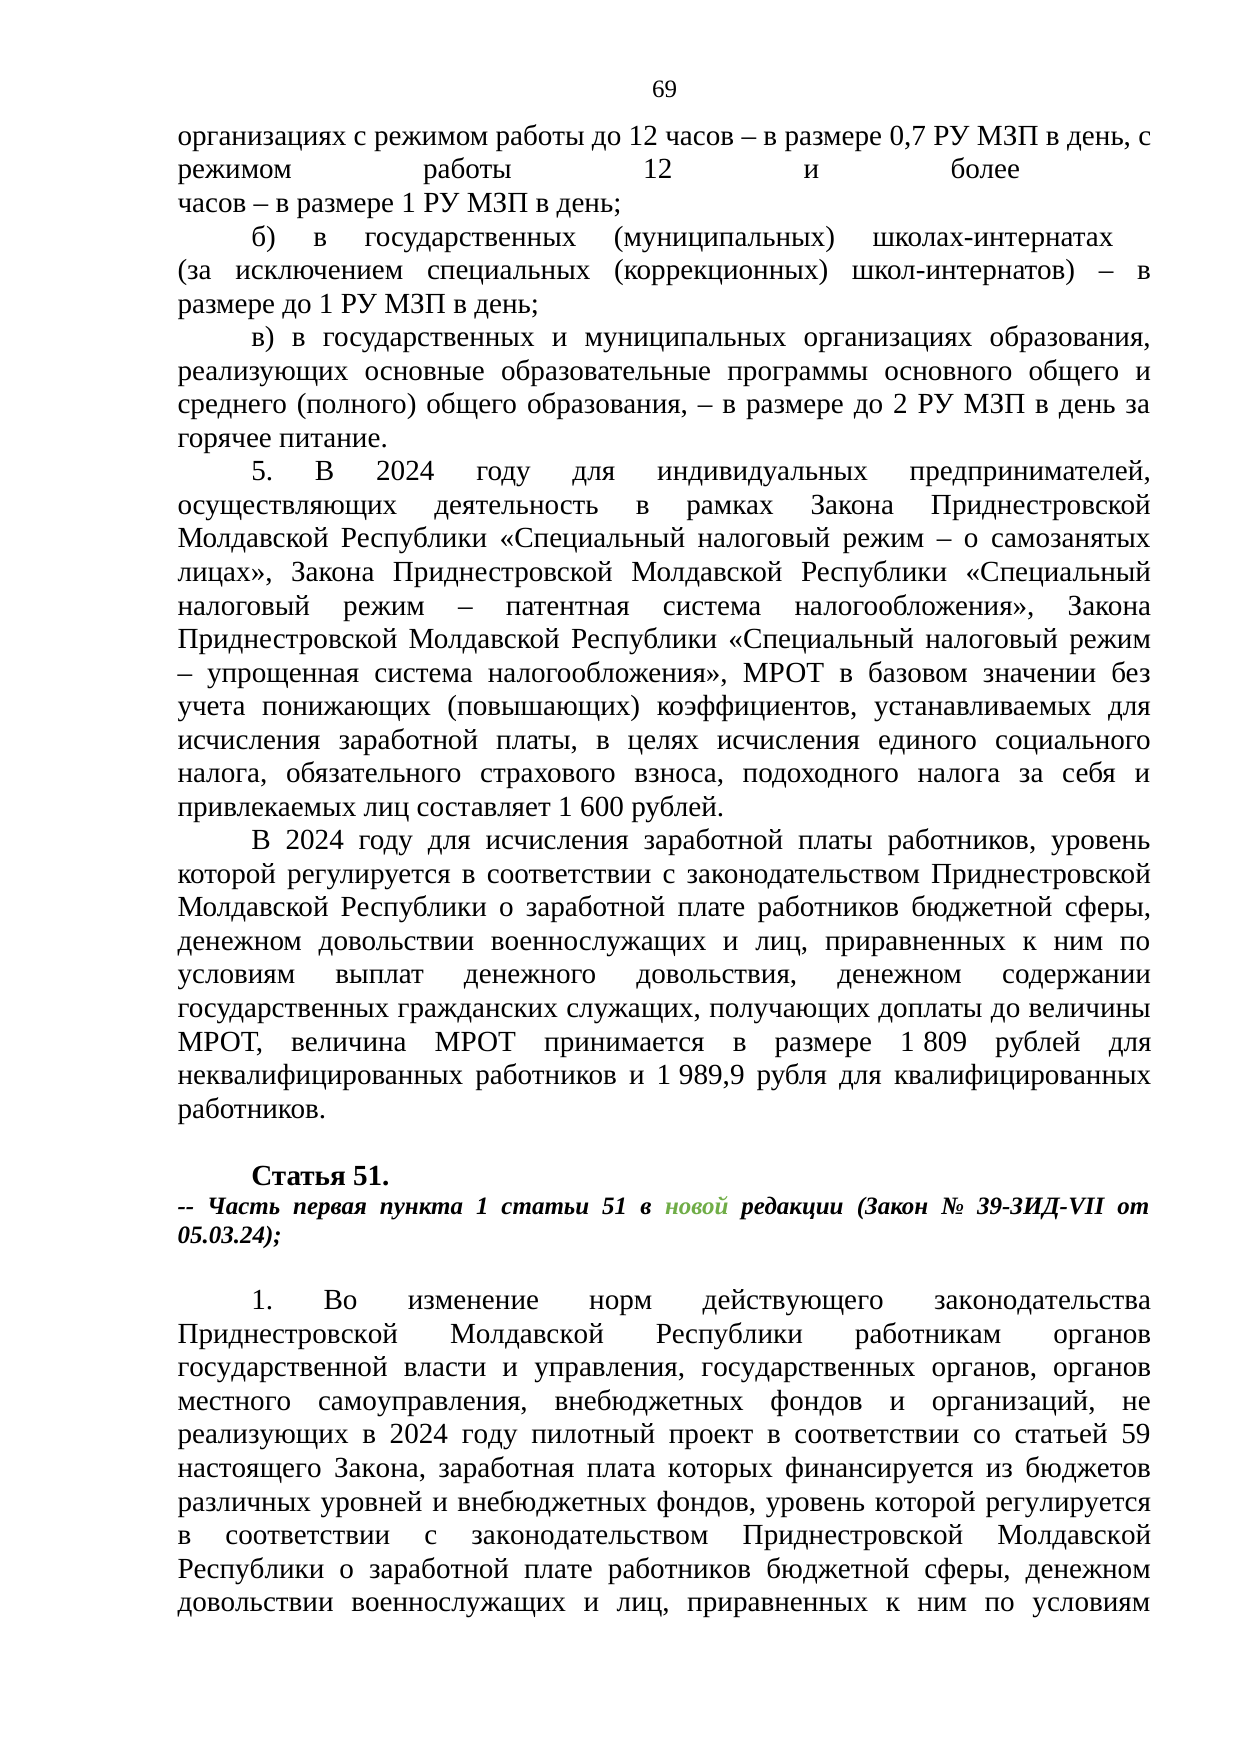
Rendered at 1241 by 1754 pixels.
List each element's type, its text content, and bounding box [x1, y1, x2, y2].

text Статья 51. [177, 1158, 1152, 1191]
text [177, 118, 1152, 219]
text В 2024 году для исчисления заработной платы работников, уровень которой регулируется в соответствии с законодательством Приднестровской Молдавской Республики о заработной плате работников бюджетной сферы, денежном довольствии военнослужащих и лиц, приравненных к ним по условиям выплат денежного довольствия, денежном содержании государственных гражданских служащих, получающих доплаты до величины МРОТ, величина МРОТ принимается в размере 1 809 рублей для неквалифицированных работников и 1 989,9 рубля для квалифицированных работников. [177, 822, 1152, 1124]
text -- Часть первая пункта 1 статьи 51 в новой редакции (Закон № 39-ЗИД-VII от 05.03.24); [177, 1191, 1152, 1249]
text 5. В 2024 году для индивидуальных предпринимателей, осуществляющих деятельность в рамках Закона Приднестровской Молдавской Республики «Специальный налоговый режим – о самозанятых лицах», Закона Приднестровской Молдавской Республики «Специальный налоговый режим – патентная система налогообложения», Закона Приднестровской Молдавской Республики «Специальный налоговый режим – упрощенная система налогообложения», МРОТ в базовом значении без учета понижающих (повышающих) коэффициентов, устанавливаемых для исчисления заработной платы, в целях исчисления единого социального налога, обязательного страхового взноса, подоходного налога за себя и привлекаемых лиц составляет 1 600 рублей. [177, 453, 1152, 822]
text в) в государственных и муниципальных организациях образования, реализующих основные образовательные программы основного общего и среднего (полного) общего образования, – в размере до 2 РУ МЗП в день за горячее питание. [177, 319, 1152, 453]
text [177, 1282, 1152, 1618]
text б) в государственных (муниципальных) школах-интернатах (за исключением специальных (коррекционных) школ-интернатов) – в размере до 1 РУ МЗП в день; [177, 219, 1152, 319]
